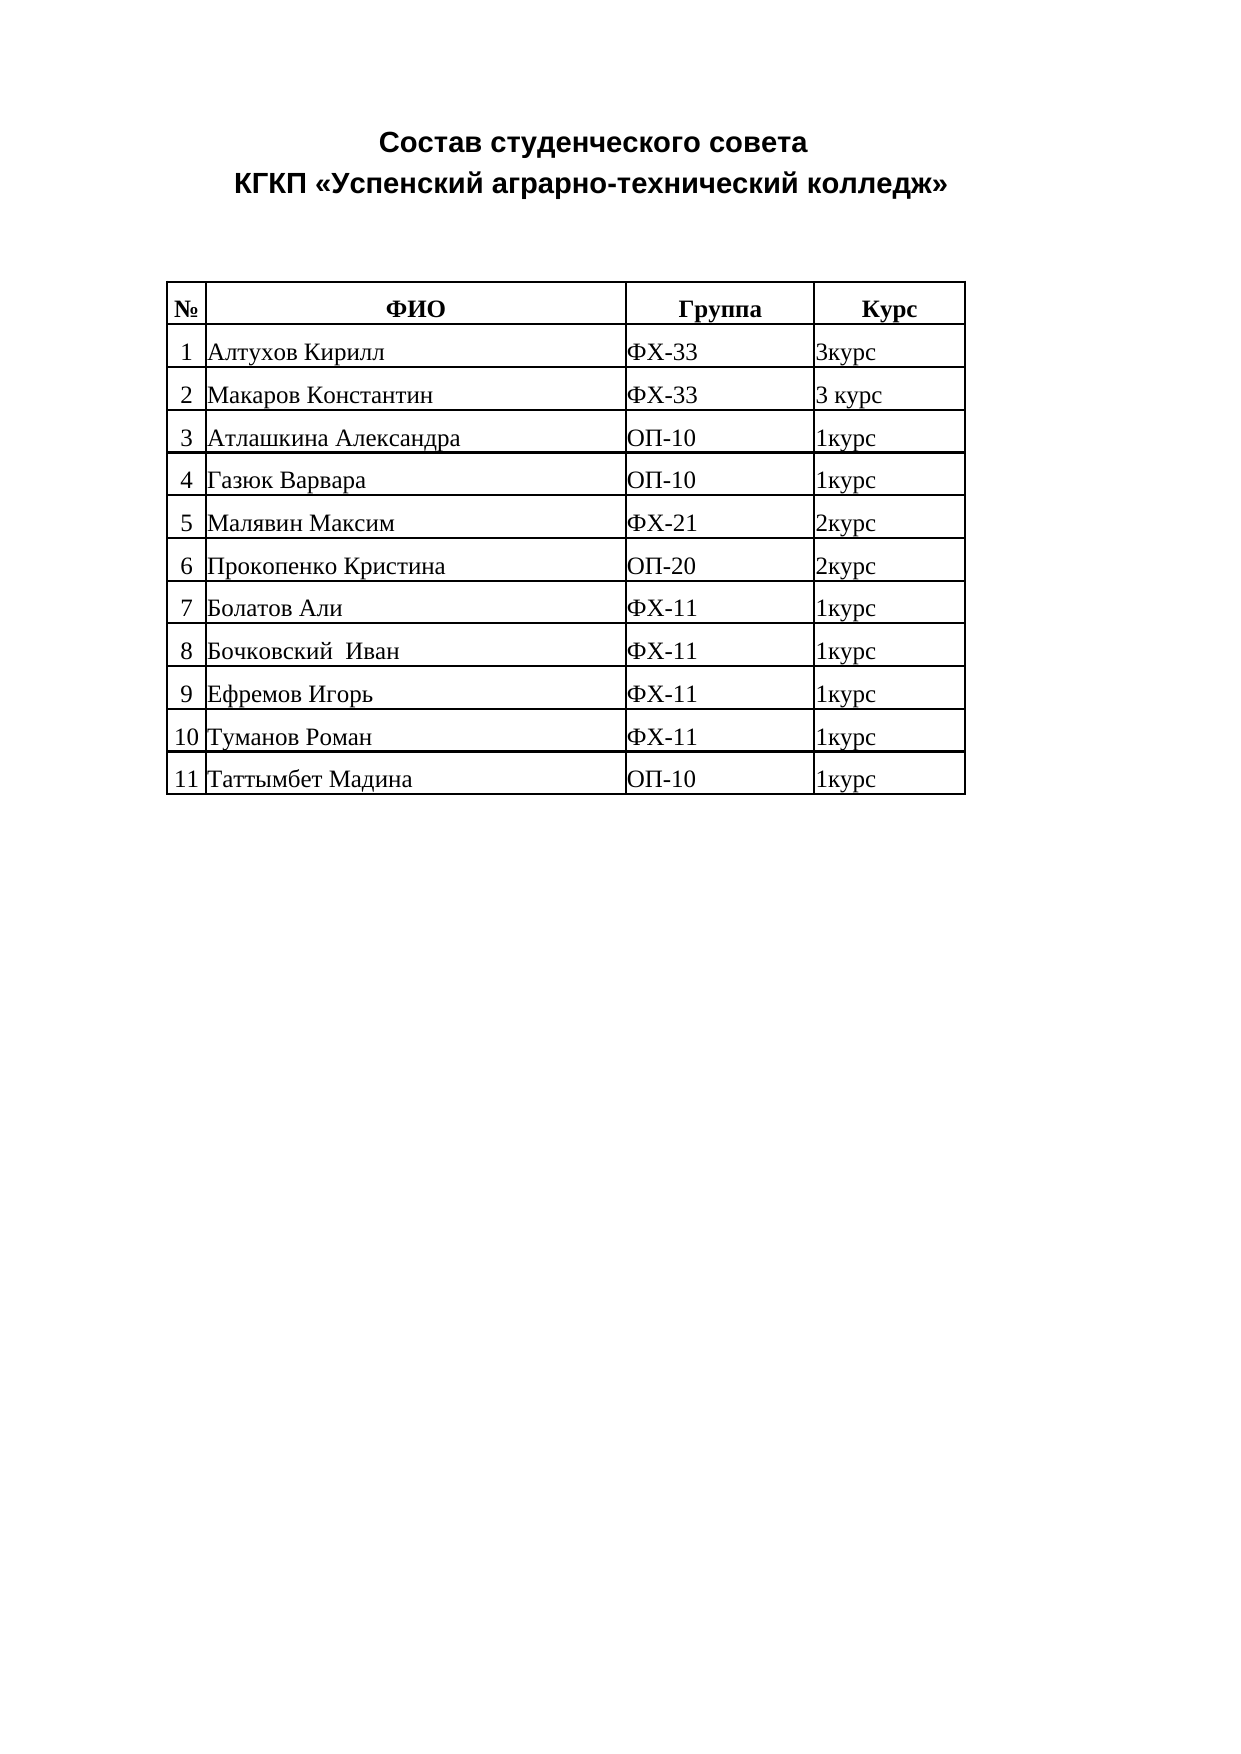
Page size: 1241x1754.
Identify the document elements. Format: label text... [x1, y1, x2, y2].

table_header [627, 496, 813, 537]
table_header [629, 603, 635, 612]
table_header [629, 390, 635, 399]
table_header [207, 454, 625, 494]
table_header [207, 624, 625, 665]
table_header [629, 732, 635, 741]
table_header [207, 753, 625, 793]
table_header [168, 624, 205, 665]
table_header [815, 710, 964, 750]
text Состав студенческого совета [177, 118, 1152, 159]
table_header [207, 325, 625, 366]
table_header [630, 431, 640, 445]
table_header [168, 325, 205, 366]
table_header [168, 411, 205, 451]
table_header [207, 368, 625, 409]
table_header [815, 539, 964, 580]
table_header [207, 582, 625, 622]
table_header [207, 411, 625, 451]
table_header [627, 753, 813, 793]
table_header [627, 582, 813, 622]
table_header [627, 624, 813, 665]
table_header [627, 368, 813, 409]
table_header [168, 283, 205, 323]
table_header [637, 390, 642, 399]
table_header [627, 411, 813, 451]
table_header [207, 283, 625, 323]
table_header [207, 496, 625, 537]
table_header [168, 368, 205, 409]
table_header [627, 710, 813, 750]
table_header [168, 667, 205, 708]
table_header [168, 539, 205, 580]
table_header [815, 454, 964, 494]
table_header [815, 624, 964, 665]
table_header [627, 325, 813, 366]
table_header [168, 454, 205, 494]
table_header [856, 436, 861, 445]
table_header [168, 496, 205, 537]
table_header [207, 539, 625, 580]
table_header [856, 735, 861, 744]
table_header [815, 667, 964, 708]
table_header [815, 325, 964, 366]
table_header [207, 710, 625, 750]
table_header [815, 582, 964, 622]
table_header [629, 347, 635, 356]
table_header [168, 710, 205, 750]
table_header [815, 368, 964, 409]
table_header [815, 283, 964, 323]
table_header [637, 603, 642, 612]
table_header [627, 539, 813, 580]
table_header [637, 732, 642, 741]
table_header [627, 667, 813, 708]
text КГКП «Успенский аграрно-технический колледж» [177, 159, 1152, 199]
table_header [627, 283, 813, 323]
table_header [630, 772, 640, 786]
table_header [637, 347, 642, 356]
table_header [815, 411, 964, 451]
table_header [168, 753, 205, 793]
table_header [815, 753, 964, 793]
table_header [630, 473, 640, 487]
table_header [207, 667, 625, 708]
table_header [627, 454, 813, 494]
table_header [168, 582, 205, 622]
table_header [815, 496, 964, 537]
